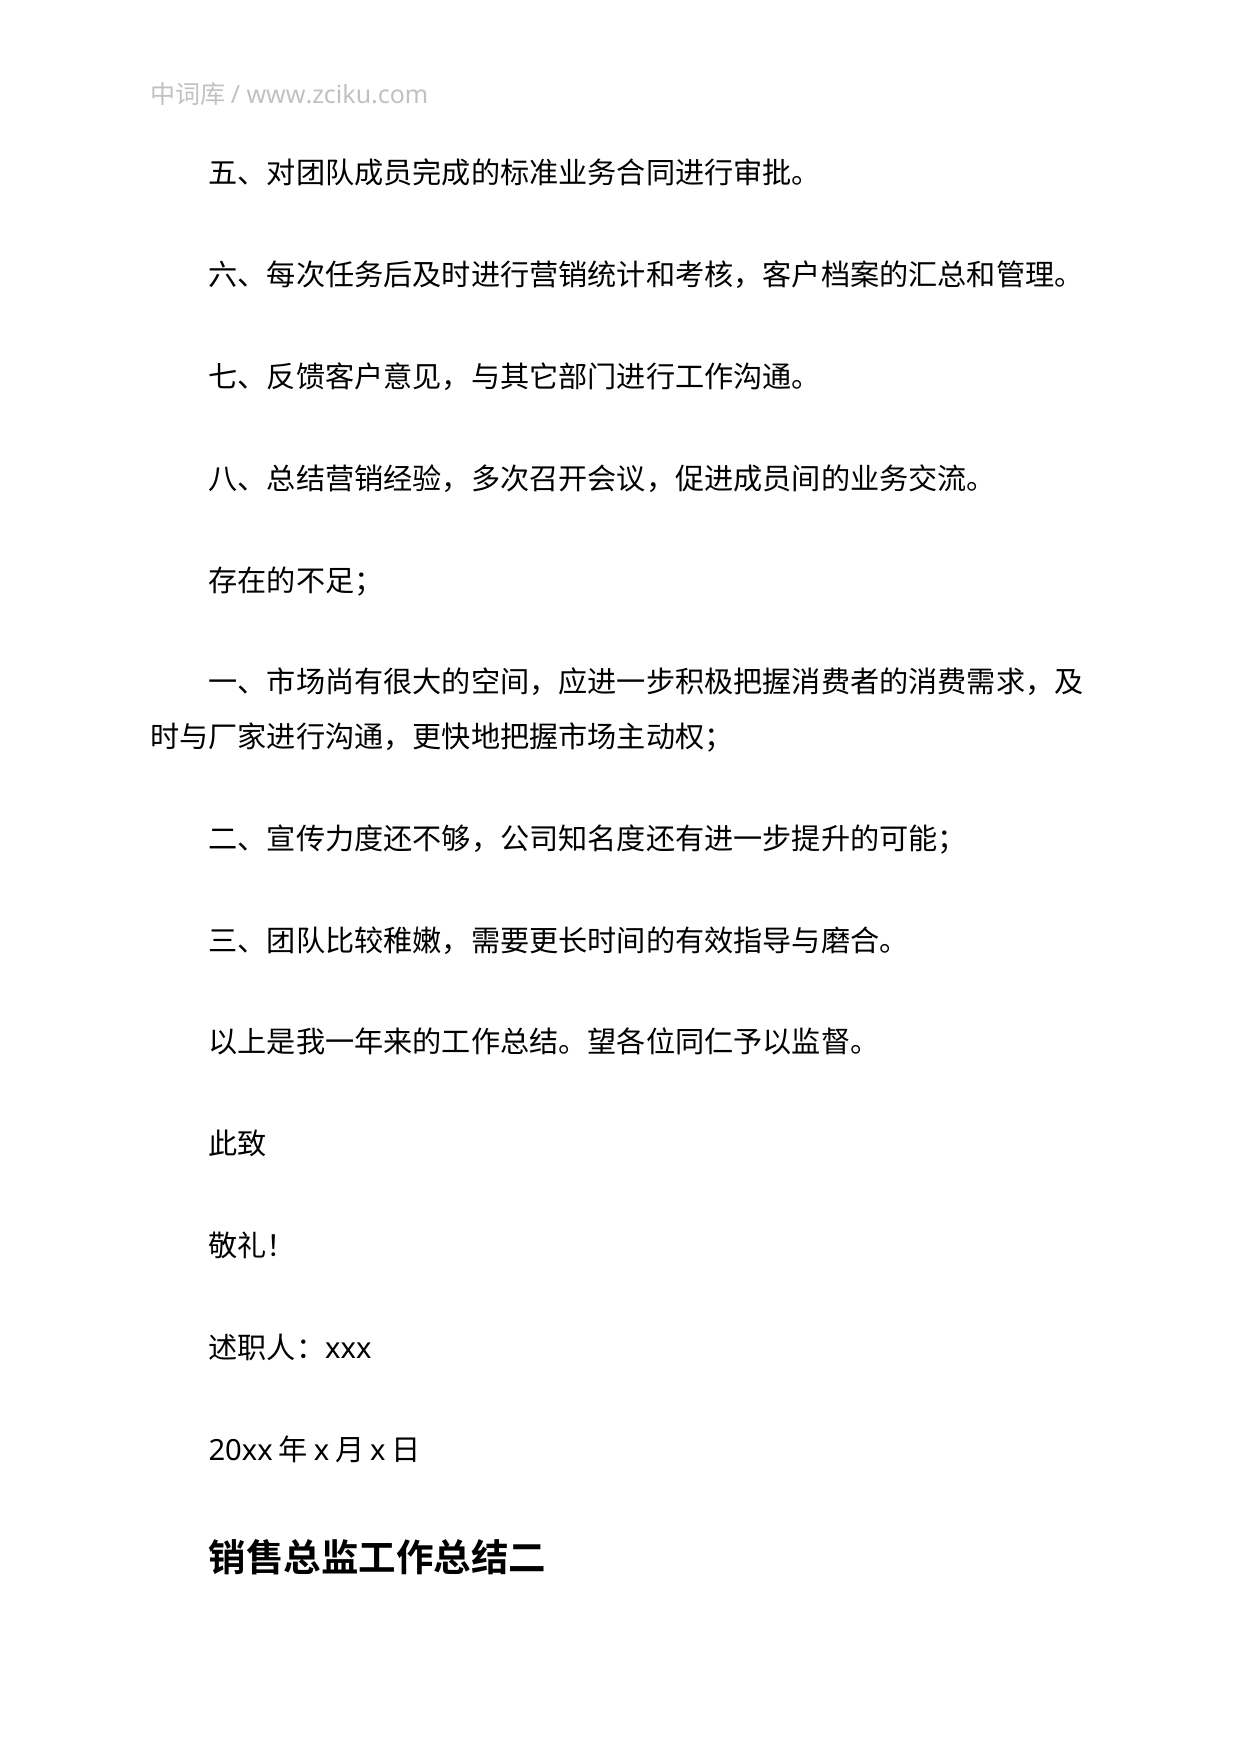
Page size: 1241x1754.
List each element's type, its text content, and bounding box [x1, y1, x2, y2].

text 销售总监工作总结二 [150, 1528, 1090, 1583]
text 五、对团队成员完成的标准业务合同进行审批。 [150, 150, 1090, 192]
text 敬礼！ [150, 1223, 1090, 1265]
text 20xx年x月x日 [150, 1426, 1090, 1469]
text 述职人：xxx [150, 1324, 1090, 1367]
text 以上是我一年来的工作总结。望各位同仁予以监督。 [150, 1019, 1090, 1061]
text 一、市场尚有很大的空间，应进一步积极把握消费者的消费需求，及时与厂家进行沟通，更快地把握市场主动权； [150, 659, 1090, 756]
text 三、团队比较稚嫩，需要更长时间的有效指导与磨合。 [150, 917, 1090, 959]
text 存在的不足； [150, 557, 1090, 599]
text 七、反馈客户意见，与其它部门进行工作沟通。 [150, 353, 1090, 396]
text 六、每次任务后及时进行营销统计和考核，客户档案的汇总和管理。 [150, 252, 1090, 294]
text 此致 [150, 1121, 1090, 1163]
text 八、总结营销经验，多次召开会议，促进成员间的业务交流。 [150, 455, 1090, 498]
text 二、宣传力度还不够，公司知名度还有进一步提升的可能； [150, 816, 1090, 858]
